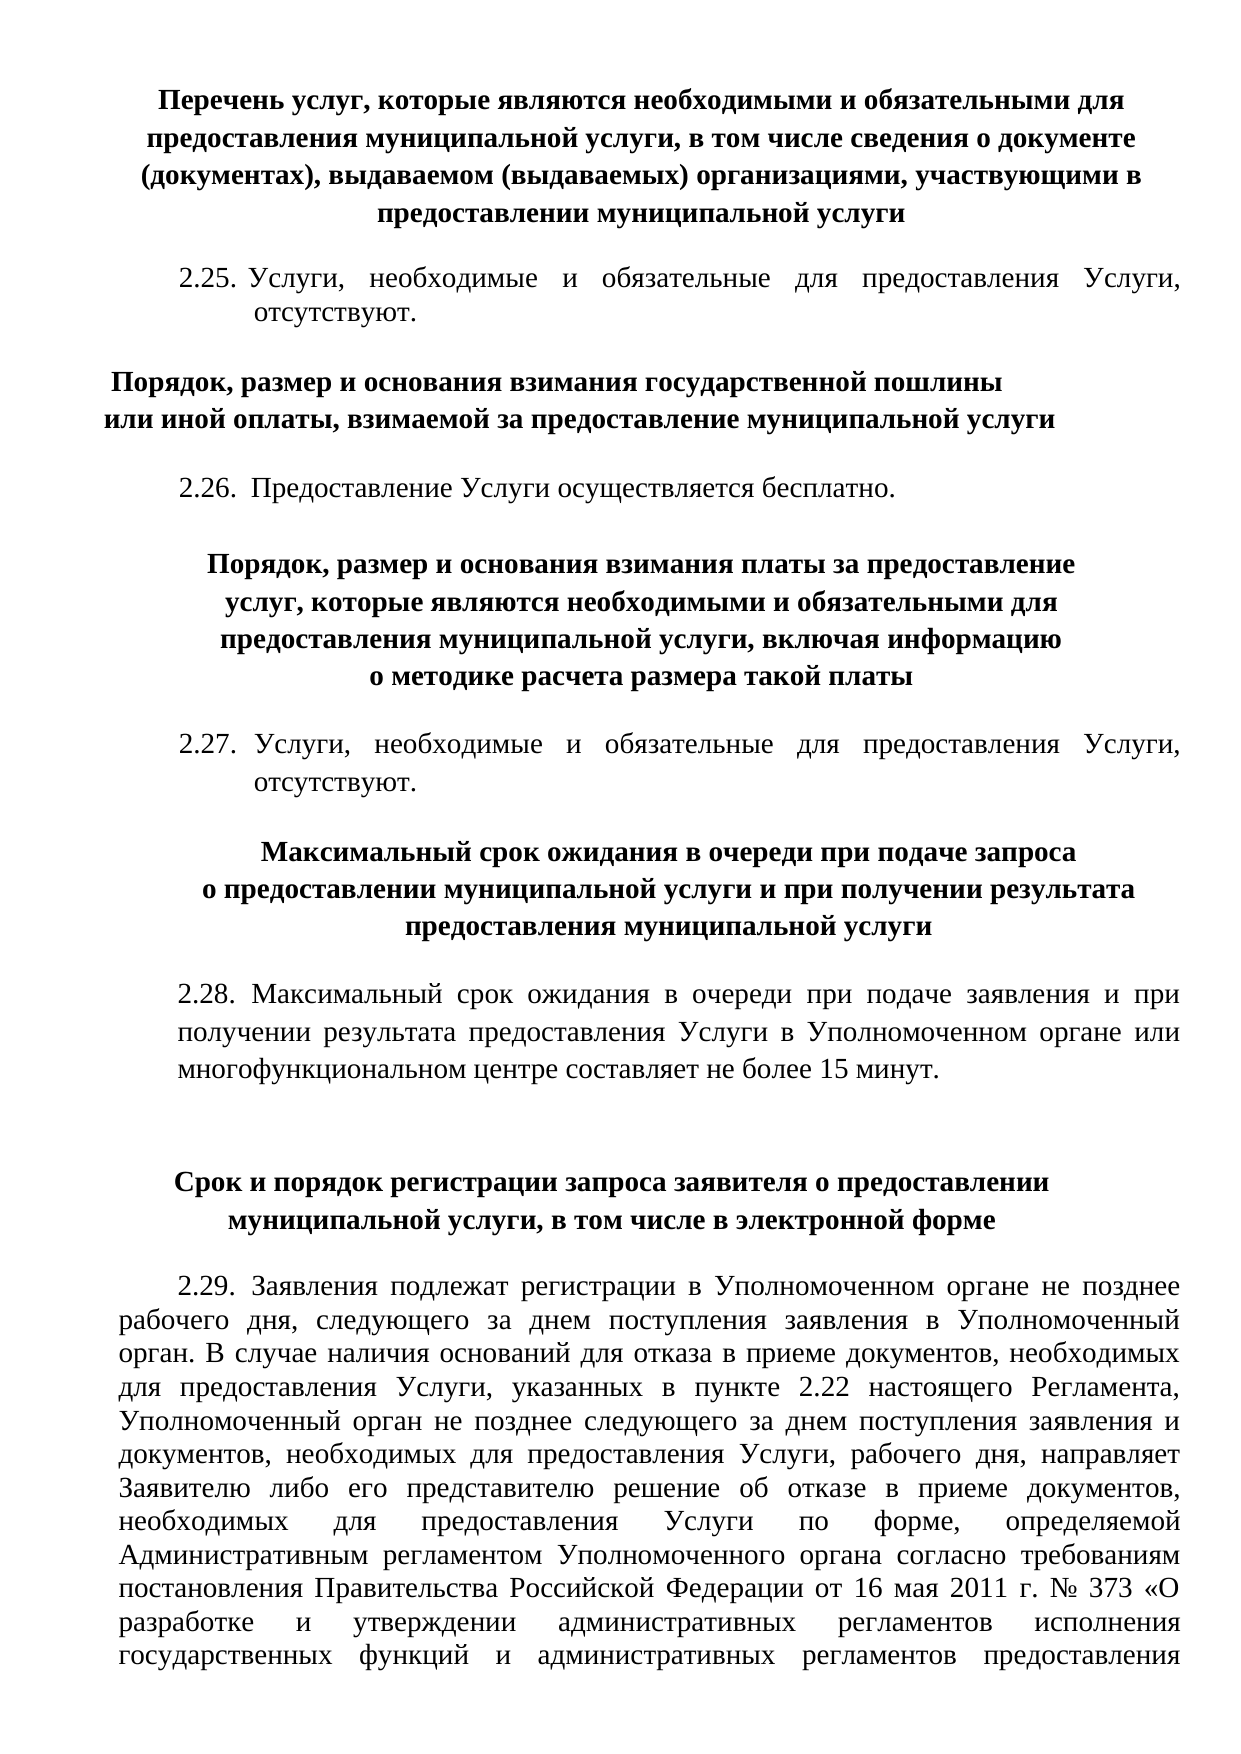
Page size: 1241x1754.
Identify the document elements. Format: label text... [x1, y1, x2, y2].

text Максимальный срок ожидания в очереди при подаче запроса о предоставлении муниципальной услуги и при получении результата предоставления муниципальной услуги [158, 832, 1179, 943]
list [118, 1268, 1181, 1671]
text Порядок, размер и основания взимания государственной пошлины или иной оплаты, взимаемой за предоставление муниципальной услуги [103, 361, 1179, 436]
list Максимальный срок ожидания в очереди при подаче заявления и при получении результата предоставления Услуги в Уполномоченном органе или многофункциональном центре составляет не более 15 минут. [177, 974, 1181, 1086]
text Срок и порядок регистрации запроса заявителя о предоставлении муниципальной услуги, в том числе в электронной форме [44, 1161, 1179, 1237]
text Порядок, размер и основания взимания платы за предоставление услуг, которые являются необходимыми и обязательными для предоставления муниципальной услуги, включая информацию о методике расчета размера такой платы [103, 544, 1179, 693]
list Предоставление Услуги осуществляется бесплатно. [178, 476, 1181, 503]
list Услуги, необходимые и обязательные для предоставления Услуги, отсутствуют. [178, 723, 1181, 799]
text Перечень услуг, которые являются необходимыми и обязательными для предоставления муниципальной услуги, в том числе сведения о документе (документах), выдаваемом (выдаваемых) организациями, участвующими в предоставлении муниципальной услуги [103, 80, 1179, 230]
list Услуги, необходимые и обязательные для предоставления Услуги, отсутствуют. [178, 261, 1181, 328]
